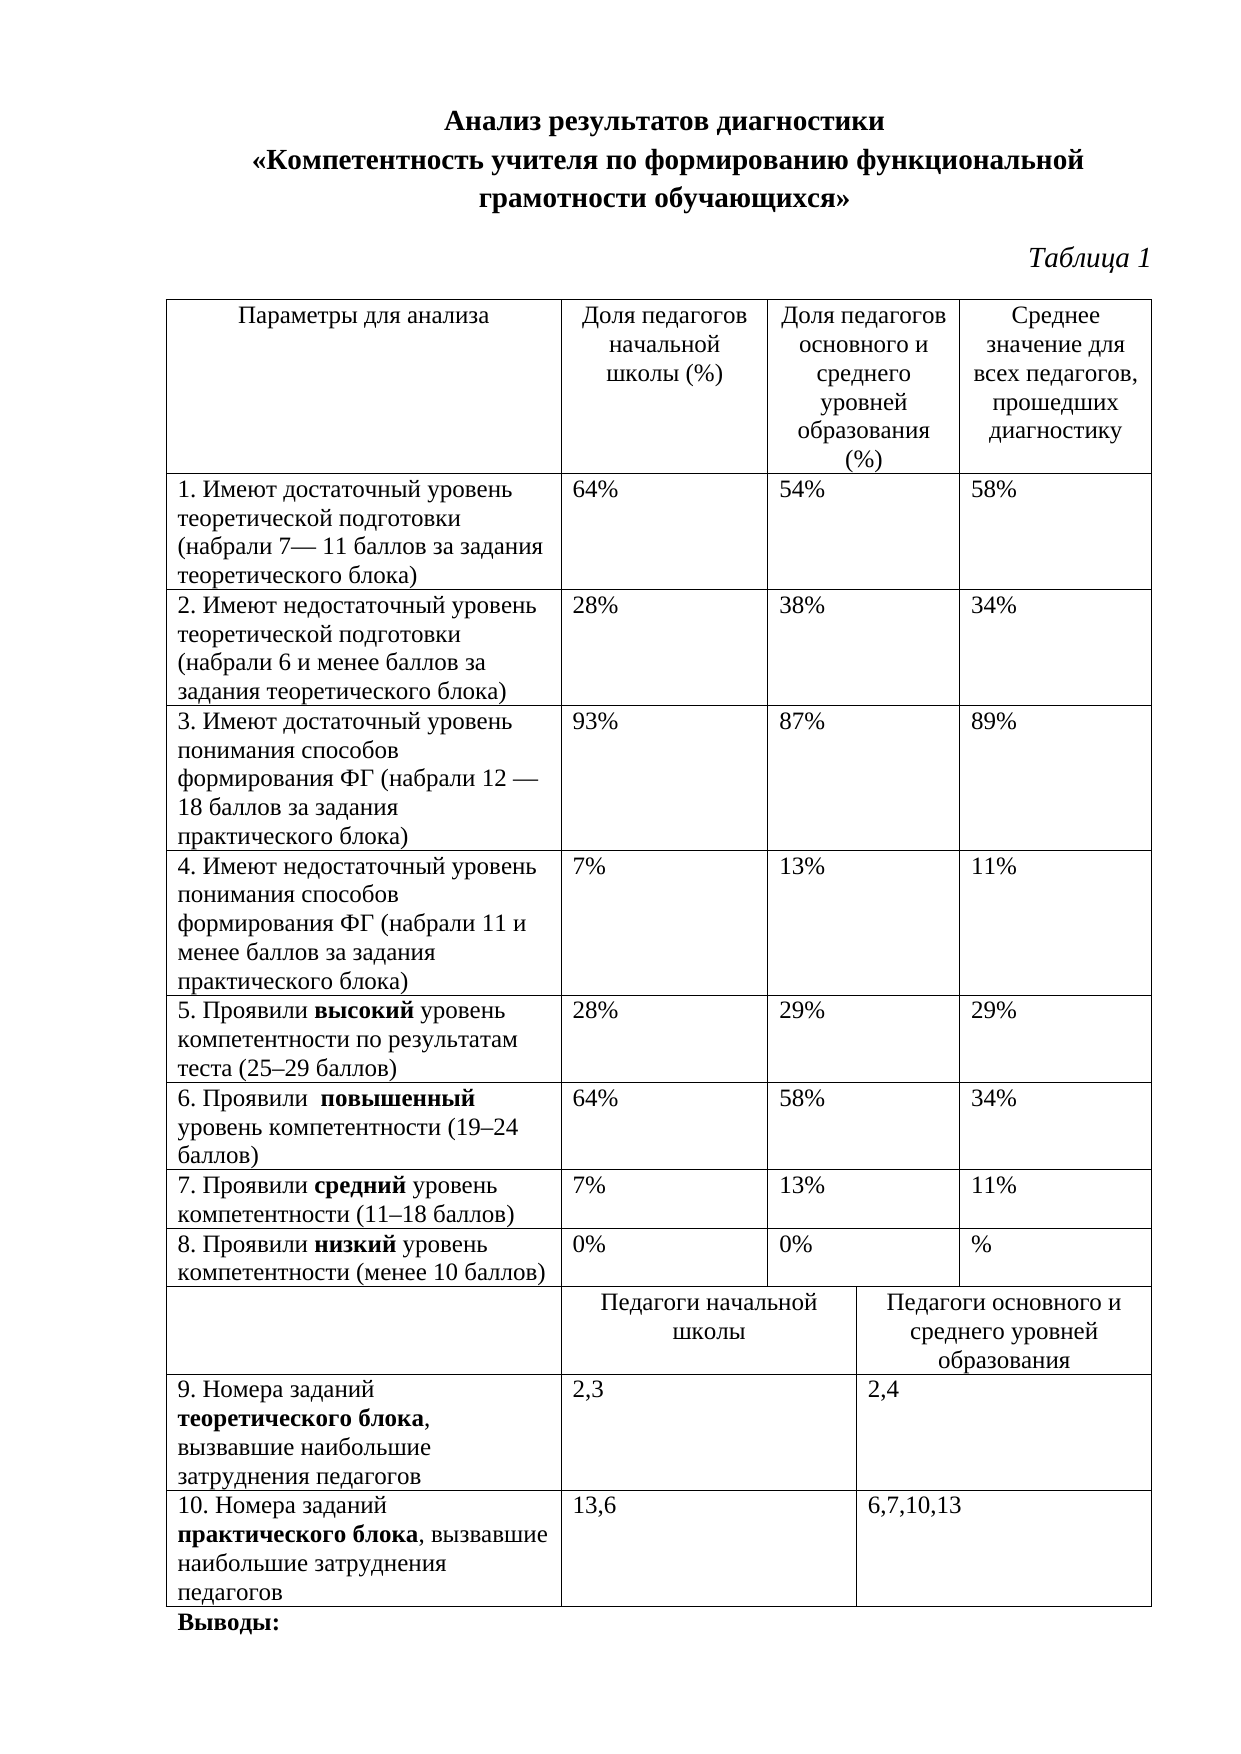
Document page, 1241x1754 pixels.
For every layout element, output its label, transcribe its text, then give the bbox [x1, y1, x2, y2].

table_cell 29% [960, 996, 1151, 1082]
table_cell 2,4 [857, 1375, 1151, 1489]
table_cell 13,6 [562, 1491, 856, 1606]
table_cell 7. Проявили средний уровень компетентности (11–18 баллов) [167, 1170, 561, 1228]
table_cell 9. Номера заданий теоретического блока, вызвавшие наибольшие затруднения педагогов [167, 1375, 561, 1489]
table_cell 87% [768, 706, 959, 850]
table_header Параметры для анализа [167, 300, 561, 473]
table_cell % [960, 1229, 1151, 1286]
table_cell 38% [768, 590, 959, 705]
table_cell 64% [562, 1083, 767, 1169]
table_cell 3. Имеют достаточный уровень понимания способов формирования ФГ (набрали 12 — 18 баллов за задания практического блока) [167, 706, 561, 850]
table_cell [167, 1287, 561, 1373]
table_cell 28% [562, 996, 767, 1082]
table_cell 10. Номера заданий практического блока, вызвавшие наибольшие затруднения педагогов [167, 1491, 561, 1606]
text Анализ результатов диагностики «Компетентность учителя по формированию функциональной грамотности обучающихся» [177, 103, 1152, 214]
table_cell 58% [960, 474, 1151, 589]
table_cell 11% [960, 1170, 1151, 1228]
table_cell Педагоги начальной школы [562, 1287, 856, 1373]
table_header Среднее значение для всех педагогов, прошедших диагностику [960, 300, 1151, 473]
table_cell 64% [562, 474, 767, 589]
table_cell 34% [960, 590, 1151, 705]
table_cell 2,3 [562, 1375, 856, 1489]
table_cell 6. Проявили повышенный уровень компетентности (19–24 баллов) [167, 1083, 561, 1169]
table_cell 0% [768, 1229, 959, 1286]
table_cell 7% [562, 1170, 767, 1228]
table_cell 28% [562, 590, 767, 705]
table_cell 11% [960, 851, 1151, 994]
table_cell 0% [562, 1229, 767, 1286]
text Выводы: [177, 1607, 1152, 1635]
table_cell 54% [768, 474, 959, 589]
table_cell 8. Проявили низкий уровень компетентности (менее 10 баллов) [167, 1229, 561, 1286]
table_cell 13% [768, 1170, 959, 1228]
table_cell 1. Имеют достаточный уровень теоретической подготовки (набрали 7— 11 баллов за задания теоретического блока) [167, 474, 561, 589]
table_cell 5. Проявили высокий уровень компетентности по результатам теста (25–29 баллов) [167, 996, 561, 1082]
table_cell 34% [960, 1083, 1151, 1169]
table_header Доля педагогов основного и среднего уровней образования (%) [768, 300, 959, 473]
table_cell 89% [960, 706, 1151, 850]
table_cell 7% [562, 851, 767, 994]
table_cell 6,7,10,13 [857, 1491, 1151, 1606]
table_cell 29% [768, 996, 959, 1082]
table_cell 58% [768, 1083, 959, 1169]
table_cell 4. Имеют недостаточный уровень понимания способов формирования ФГ (набрали 11 и менее баллов за задания практического блока) [167, 851, 561, 994]
text Таблица 1 [177, 240, 1152, 273]
table_header Доля педагогов начальной школы (%) [562, 300, 767, 473]
table_cell 93% [562, 706, 767, 850]
table_cell 2. Имеют недостаточный уровень теоретической подготовки (набрали 6 и менее баллов за задания теоретического блока) [167, 590, 561, 705]
table_cell Педагоги основного и среднего уровней образования [857, 1287, 1151, 1373]
table_cell 13% [768, 851, 959, 994]
